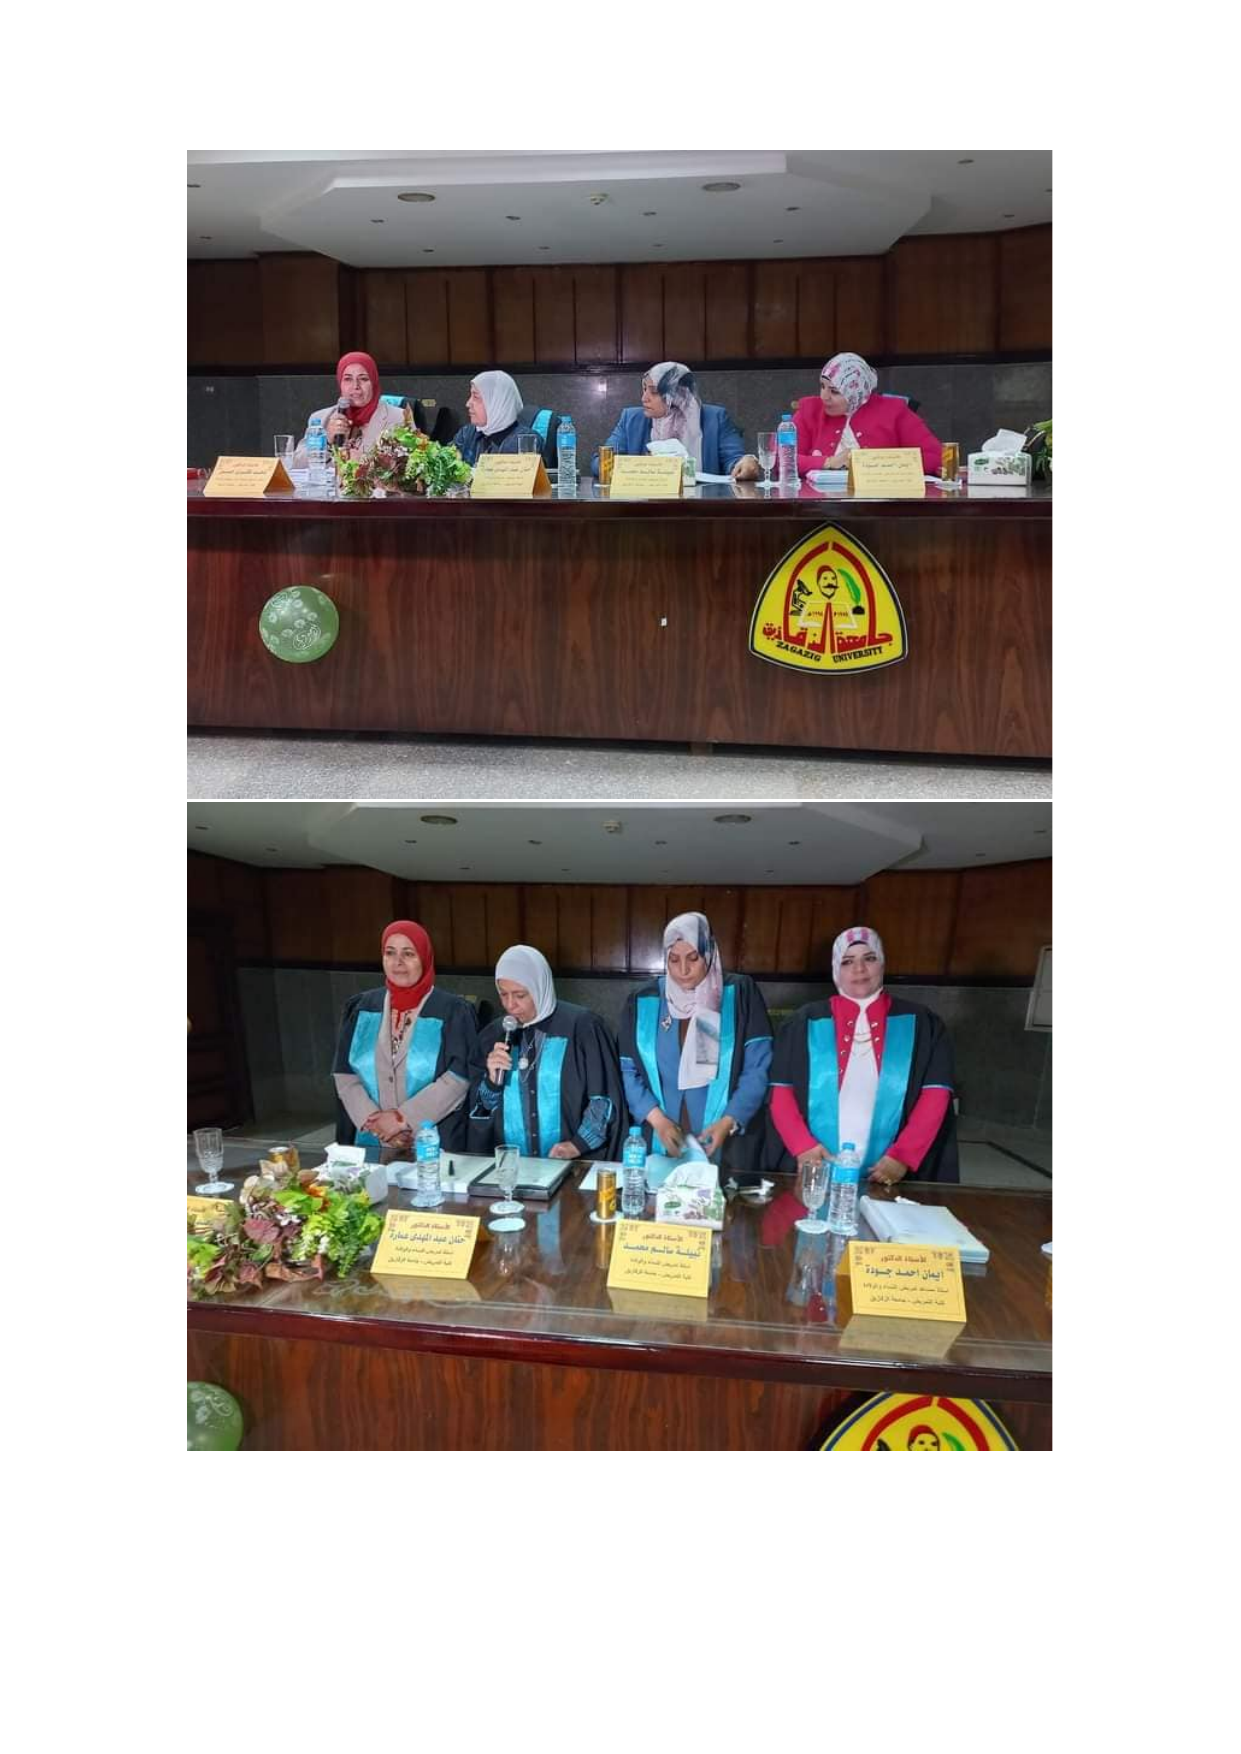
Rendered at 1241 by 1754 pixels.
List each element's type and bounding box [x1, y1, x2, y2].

picture [187, 802, 1053, 1451]
picture [187, 150, 1053, 799]
